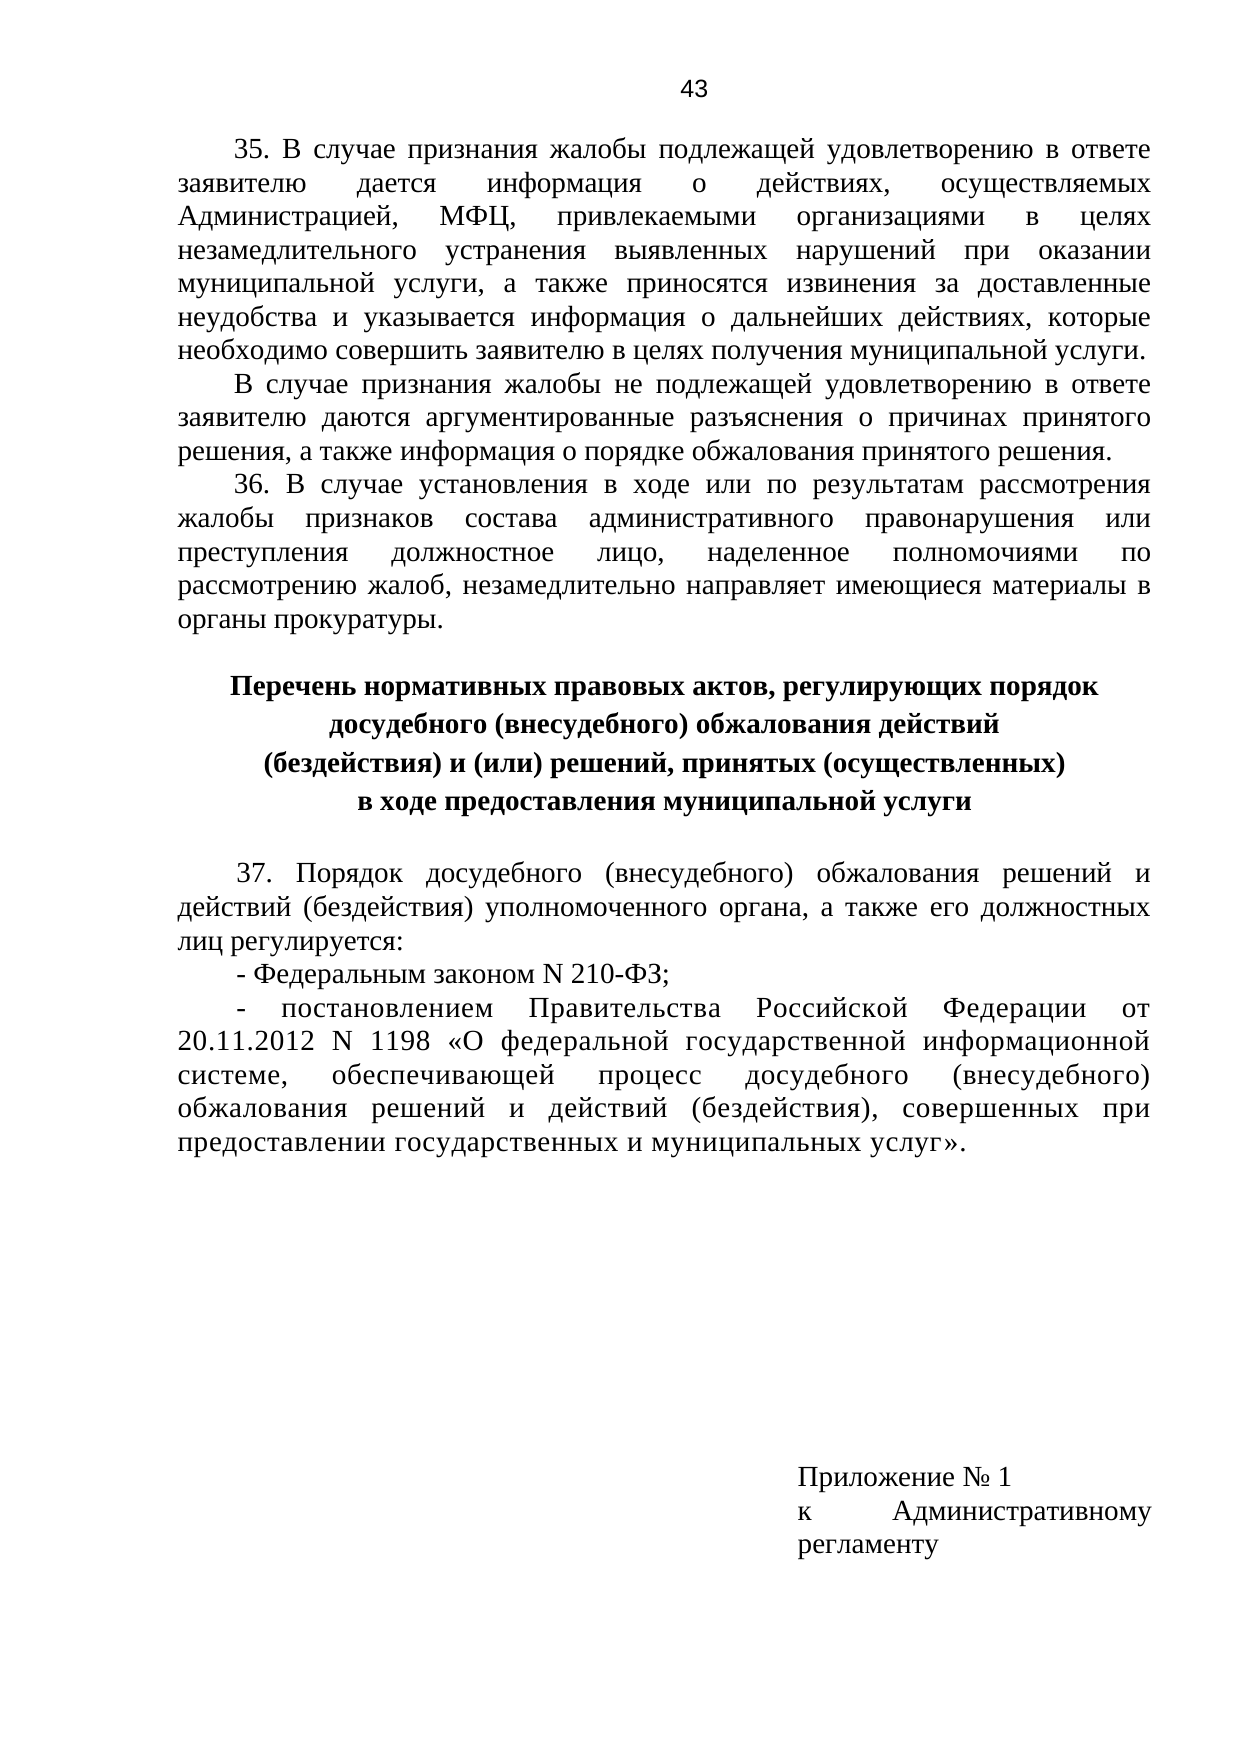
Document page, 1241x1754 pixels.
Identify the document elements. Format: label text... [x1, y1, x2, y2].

subtitle в ходе предоставления муниципальной услуги [177, 783, 1152, 817]
subtitle Перечень нормативных правовых актов, регулирующих порядок [177, 668, 1152, 701]
text 37. Порядок досудебного (внесудебного) обжалования решений и действий (бездействия) уполномоченного органа, а также его должностных лиц регулируется: [177, 856, 1152, 956]
text Приложение № 1 [797, 1459, 1152, 1493]
text - постановлением Правительства Российской Федерации от 20.11.2012 N 1198 «О федеральной государственной информационной системе, обеспечивающей процесс досудебного (внесудебного) обжалования решений и действий (бездействия), совершенных при предоставлении государственных и муниципальных услуг». [177, 990, 1152, 1157]
text 36. В случае установления в ходе или по результатам рассмотрения жалобы признаков состава административного правонарушения или преступления должностное лицо, наделенное полномочиями по рассмотрению жалоб, незамедлительно направляет имеющиеся материалы в органы прокуратуры. [177, 467, 1152, 634]
text 35. В случае признания жалобы подлежащей удовлетворению в ответе заявителю дается информация о действиях, осуществляемых Администрацией, МФЦ, привлекаемыми организациями в целях незамедлительного устранения выявленных нарушений при оказании муниципальной услуги, а также приносятся извинения за доставленные неудобства и указывается информация о дальнейших действиях, которые необходимо совершить заявителю в целях получения муниципальной услуги. [177, 131, 1152, 366]
subtitle (бездействия) и (или) решений, принятых (осуществленных) [177, 745, 1152, 778]
subtitle досудебного (внесудебного) обжалования действий [177, 706, 1152, 740]
text - Федеральным законом N 210-ФЗ; [177, 956, 1152, 990]
text В случае признания жалобы не подлежащей удовлетворению в ответе заявителю даются аргументированные разъяснения о причинах принятого решения, а также информация о порядке обжалования принятого решения. [177, 366, 1152, 467]
text к Административному регламенту [797, 1493, 1152, 1560]
